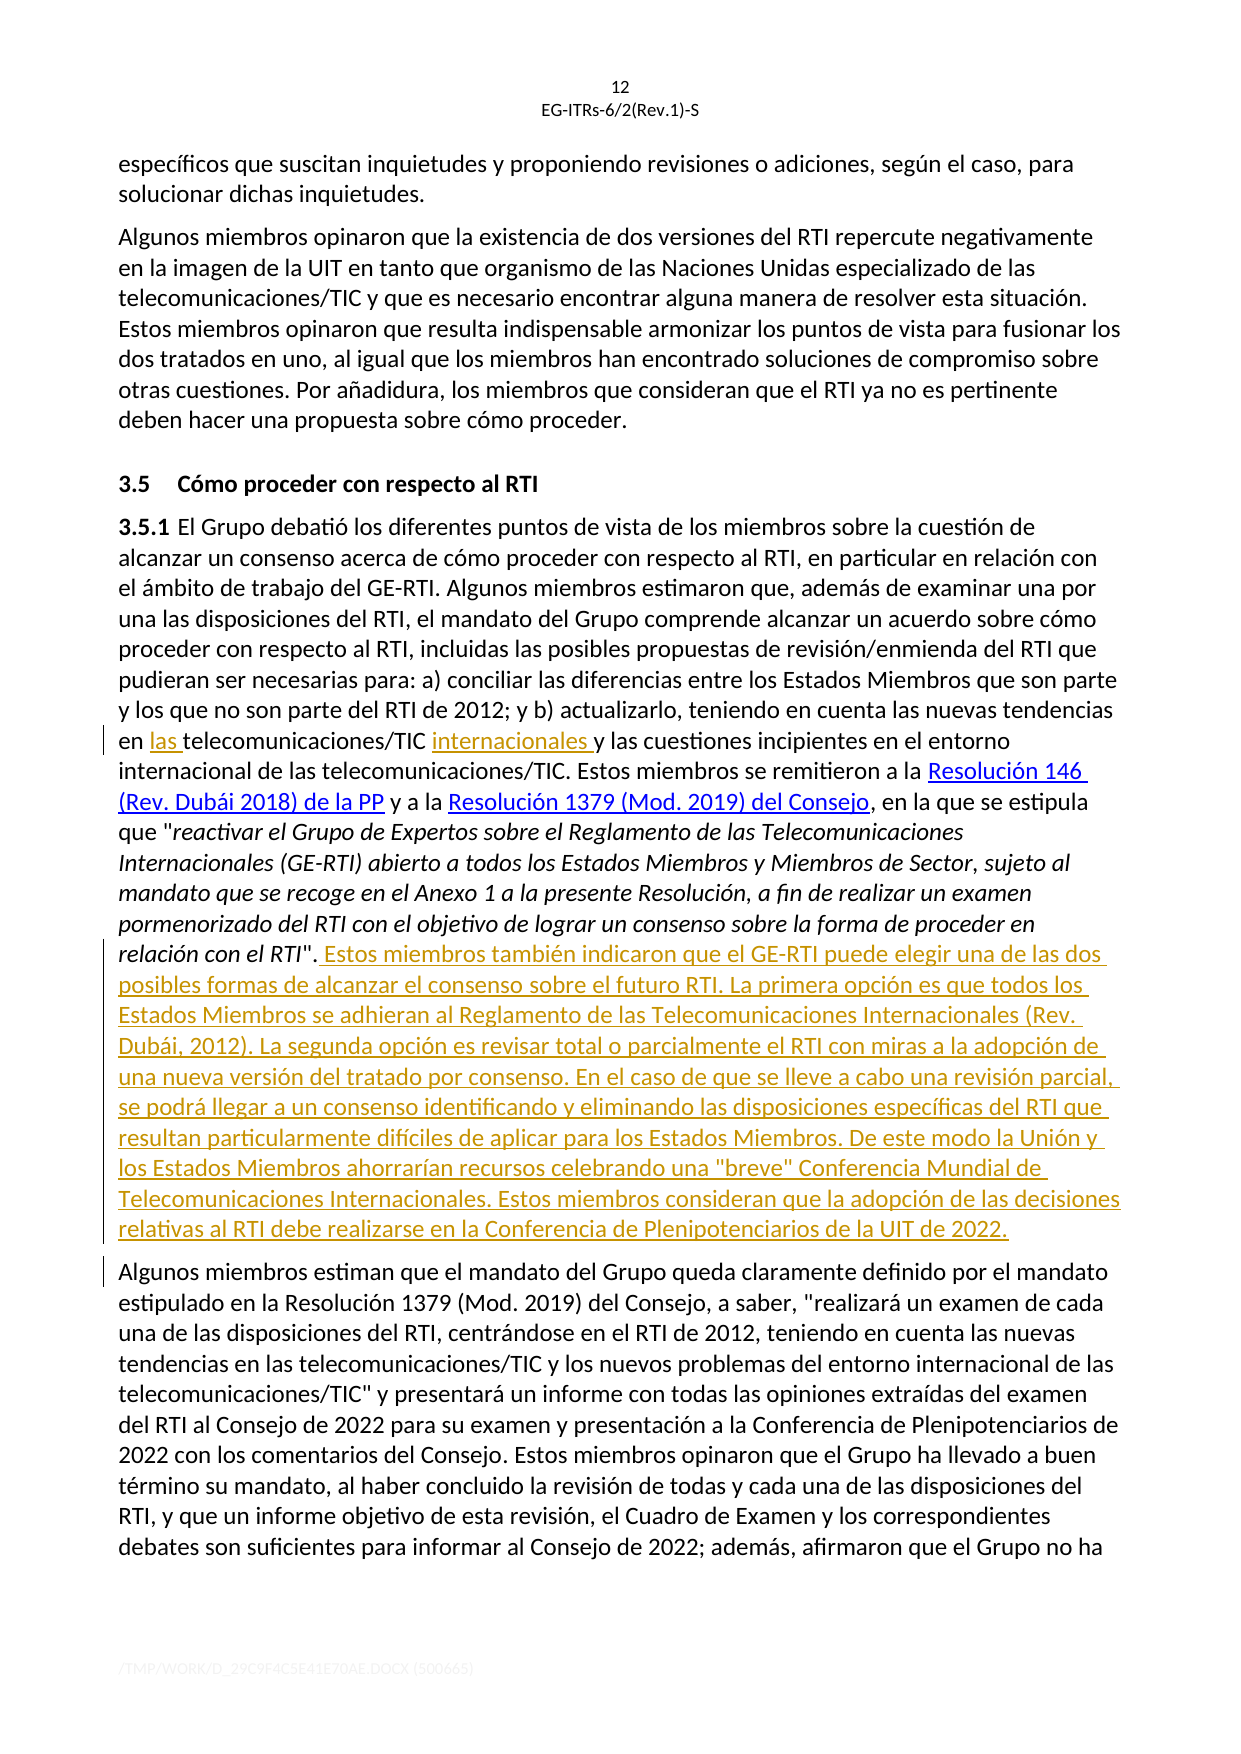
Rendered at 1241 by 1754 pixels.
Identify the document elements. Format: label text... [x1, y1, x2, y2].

subtitle 3.5 Cómo proceder con respecto al RTI [118, 468, 1122, 499]
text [118, 1256, 1122, 1561]
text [118, 148, 1122, 209]
text 3.5.1 El Grupo debatió los diferentes puntos de vista de los miembros sobre la cuestión de alcanzar un consenso acerca de cómo proceder con respecto al RTI, en particular en relación con el ámbito de trabajo del GE-RTI. Algunos miembros estimaron que, además de examinar una por una las disposiciones del RTI, el mandato del Grupo comprende alcanzar un acuerdo sobre cómo proceder con respecto al RTI, incluidas las posibles propuestas de revisión/enmienda del RTI que pudieran ser necesarias para: a) conciliar las diferencias entre los Estados Miembros que son parte y los que no son parte del RTI de 2012; y b) actualizarlo, teniendo en cuenta las nuevas tendencias en telecomunicaciones/TIC y las cuestiones incipientes en el entorno internacional de las telecomunicaciones/TIC. Estos miembros se remitieron a la Resolución 146 (Rev. Dubái 2018) de la PP y a la Resolución 1379 (Mod. 2019) del Consejo, en la que se estipula que "reactivar el Grupo de Expertos sobre el Reglamento de las Telecomunicaciones Internacionales (GE-RTI) abierto a todos los Estados Miembros y Miembros de Sector, sujeto al mandato que se recoge en el Anexo 1 a la presente Resolución, a fin de realizar un examen pormenorizado del RTI con el objetivo de lograr un consenso sobre la forma de proceder en relación con el RTI". [118, 511, 1122, 1244]
text Algunos miembros opinaron que la existencia de dos versiones del RTI repercute negativamente en la imagen de la UIT en tanto que organismo de las Naciones Unidas especializado de las telecomunicaciones/TIC y que es necesario encontrar alguna manera de resolver esta situación. Estos miembros opinaron que resulta indispensable armonizar los puntos de vista para fusionar los dos tratados en uno, al igual que los miembros han encontrado soluciones de compromiso sobre otras cuestiones. Por añadidura, los miembros que consideran que el RTI ya no es pertinente deben hacer una propuesta sobre cómo proceder. [118, 221, 1122, 435]
